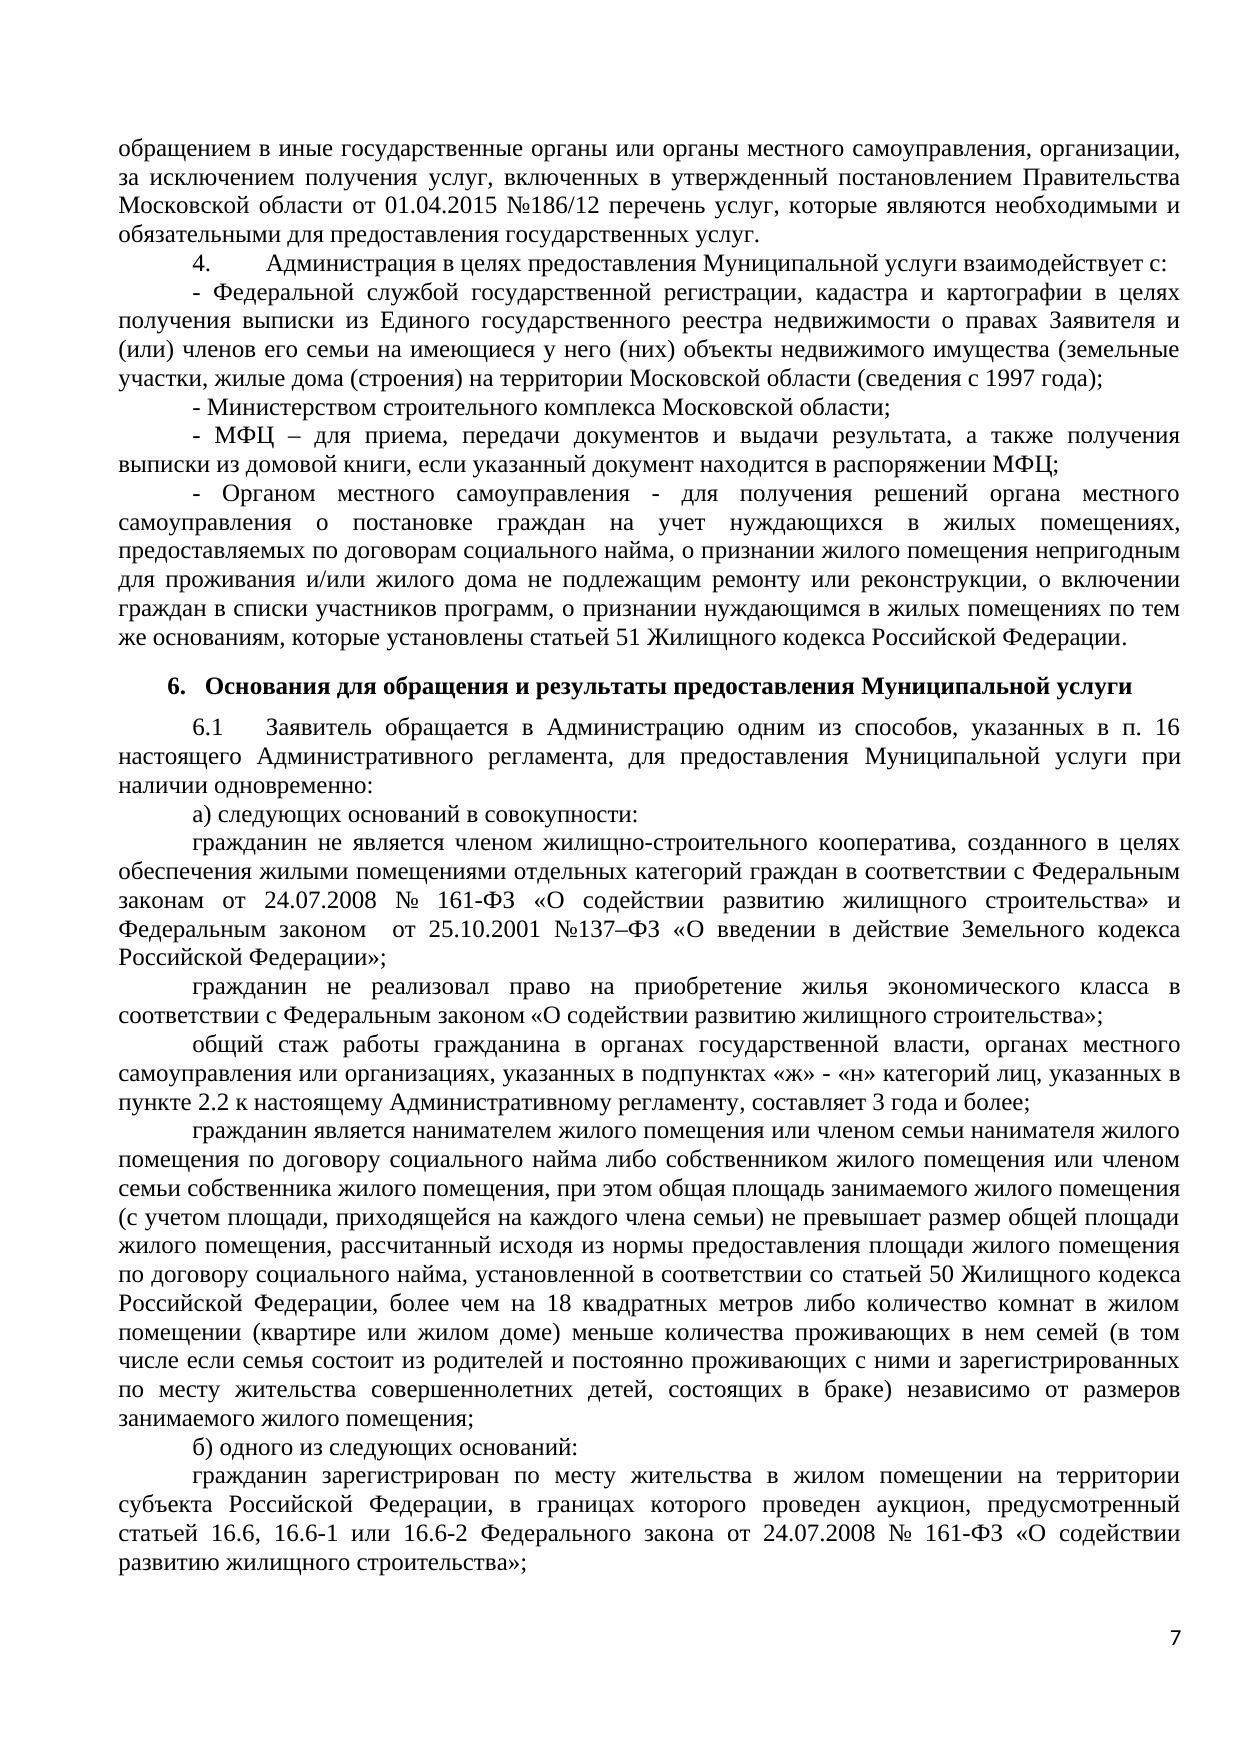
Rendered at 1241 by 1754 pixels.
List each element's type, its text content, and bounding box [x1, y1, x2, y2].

text гражданин не реализовал право на приобретение жилья экономического класса в соответствии с Федеральным законом «О содействии развитию жилищного строительства»; [118, 971, 1181, 1029]
text гражданин является нанимателем жилого помещения или членом семьи нанимателя жилого помещения по договору социального найма либо собственником жилого помещения или членом семьи собственника жилого помещения, при этом общая площадь занимаемого жилого помещения (с учетом площади, приходящейся на каждого члена семьи) не превышает размер общей площади жилого помещения, рассчитанный исходя из нормы предоставления площади жилого помещения по договору социального найма, установленной в соответствии со статьей 50 Жилищного кодекса Российской Федерации, более чем на 18 квадратных метров либо количество комнат в жилом помещении (квартире или жилом доме) меньше количества проживающих в нем семей (в том числе если семья состоит из родителей и постоянно проживающих с ними и зарегистрированных по месту жительства совершеннолетних детей, состоящих в браке) независимо от размеров занимаемого жилого помещения; [118, 1115, 1181, 1432]
text гражданин зарегистрирован по месту жительства в жилом помещении на территории субъекта Российской Федерации, в границах которого проведен аукцион, предусмотренный статьей 16.6, 16.6-1 или 16.6-2 Федерального закона от 24.07.2008 № 161-ФЗ «О содействии развитию жилищного строительства»; [118, 1460, 1181, 1575]
text - Министерством строительного комплекса Московской области; [118, 392, 1181, 420]
text гражданин не является членом жилищно-строительного кооператива, созданного в целях обеспечения жилыми помещениями отдельных категорий граждан в соответствии с Федеральным законам от 24.07.2008 № 161-ФЗ «О содействии развитию жилищного строительства» и Федеральным законом от 25.10.2001 №137–ФЗ «О введении в действие Земельного кодекса Российской Федерации»; [118, 827, 1181, 971]
text общий стаж работы гражданина в органах государственной власти, органах местного самоуправления или организациях, указанных в подпунктах «ж» - «н» категорий лиц, указанных в пункте 2.2 к настоящему Административному регламенту, составляет 3 года и более; [118, 1029, 1181, 1115]
list - МФЦ – для приема, передачи документов и выдачи результата, а также получения выписки из домовой книги, если указанный документ находится в распоряжении МФЦ; [118, 420, 1181, 478]
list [118, 133, 1181, 248]
text б) одного из следующих оснований: [118, 1432, 1181, 1460]
list Заявитель обращается в Администрацию одним из способов, указанных в п. 16 настоящего Административного регламента, для предоставления Муниципальной услуги при наличии одновременно: [118, 712, 1181, 799]
list Администрация в целях предоставления Муниципальной услуги взаимодействует с: [118, 248, 1181, 277]
list Основания для обращения и результаты предоставления Муниципальной услуги [118, 671, 1181, 700]
text а) следующих оснований в совокупности: [118, 799, 1181, 827]
list - Органом местного самоуправления - для получения решений органа местного самоуправления о постановке граждан на учет нуждающихся в жилых помещениях, предоставляемых по договорам социального найма, о признании жилого помещения непригодным для проживания и/или жилого дома не подлежащим ремонту или реконструкции, о включении граждан в списки участников программ, о признании нуждающимся в жилых помещениях по тем же основаниям, которые установлены статьей 51 Жилищного кодекса Российской Федерации. [118, 478, 1181, 650]
text - Федеральной службой государственной регистрации, кадастра и картографии в целях получения выписки из Единого государственного реестра недвижимости о правах Заявителя и (или) членов его семьи на имеющиеся у него (них) объекты недвижимого имущества (земельные участки, жилые дома (строения) на территории Московской области (сведения с 1997 года); [118, 277, 1181, 392]
